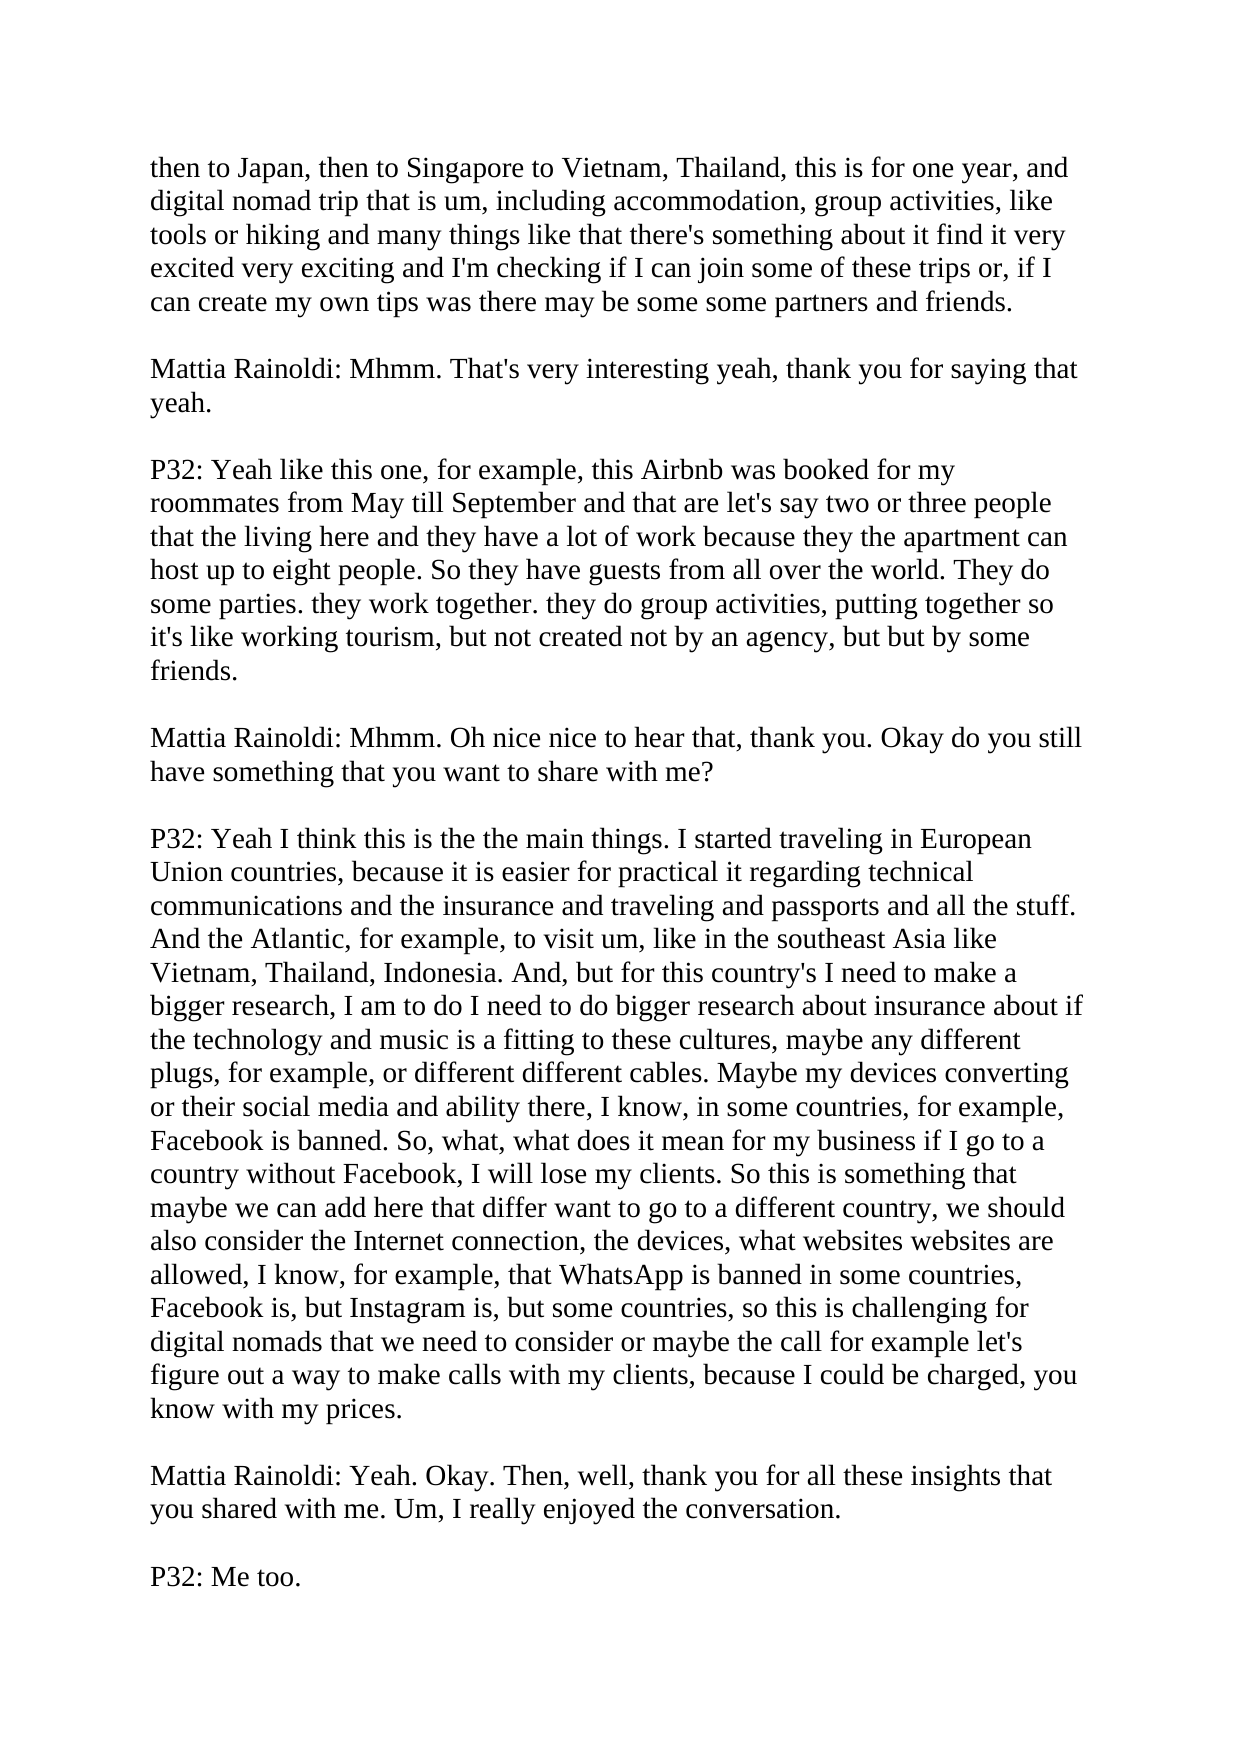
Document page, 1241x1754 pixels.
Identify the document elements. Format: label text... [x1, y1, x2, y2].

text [150, 150, 1090, 318]
text P32: Yeah like this one, for example, this Airbnb was booked for my roommates from May till September and that are let's say two or three people that the living here and they have a lot of work because they the apartment can host up to eight people. So they have guests from all over the world. They do some parties. they work together. they do group activities, putting together so it's like working tourism, but not created not by an agency, but but by some friends. [150, 452, 1090, 687]
text P32: Yeah I think this is the the main things. I started traveling in European Union countries, because it is easier for practical it regarding technical communications and the insurance and traveling and passports and all the stuff. And the Atlantic, for example, to visit um, like in the southeast Asia like Vietnam, Thailand, Indonesia. And, but for this country's I need to make a bigger research, I am to do I need to do bigger research about insurance about if the technology and music is a fitting to these cultures, maybe any different plugs, for example, or different different cables. Maybe my devices converting or their social media and ability there, I know, in some countries, for example, Facebook is banned. So, what, what does it mean for my business if I go to a country without Facebook, I will lose my clients. So this is something that maybe we can add here that differ want to go to a different country, we should also consider the Internet connection, the devices, what websites websites are allowed, I know, for example, that WhatsApp is banned in some countries, Facebook is, but Instagram is, but some countries, so this is challenging for digital nomads that we need to consider or maybe the call for example let's figure out a way to make calls with my clients, because I could be charged, you know with my prices. [150, 821, 1090, 1424]
text Mattia Rainoldi: Mhmm. That's very interesting yeah, thank you for saying that yeah. [150, 351, 1090, 418]
text Mattia Rainoldi: Mhmm. Oh nice nice to hear that, thank you. Okay do you still have something that you want to share with me? [150, 720, 1090, 787]
text P32: Me too. [150, 1559, 1090, 1592]
text Mattia Rainoldi: Yeah. Okay. Then, well, thank you for all these insights that you shared with me. Um, I really enjoyed the conversation. [150, 1458, 1090, 1525]
